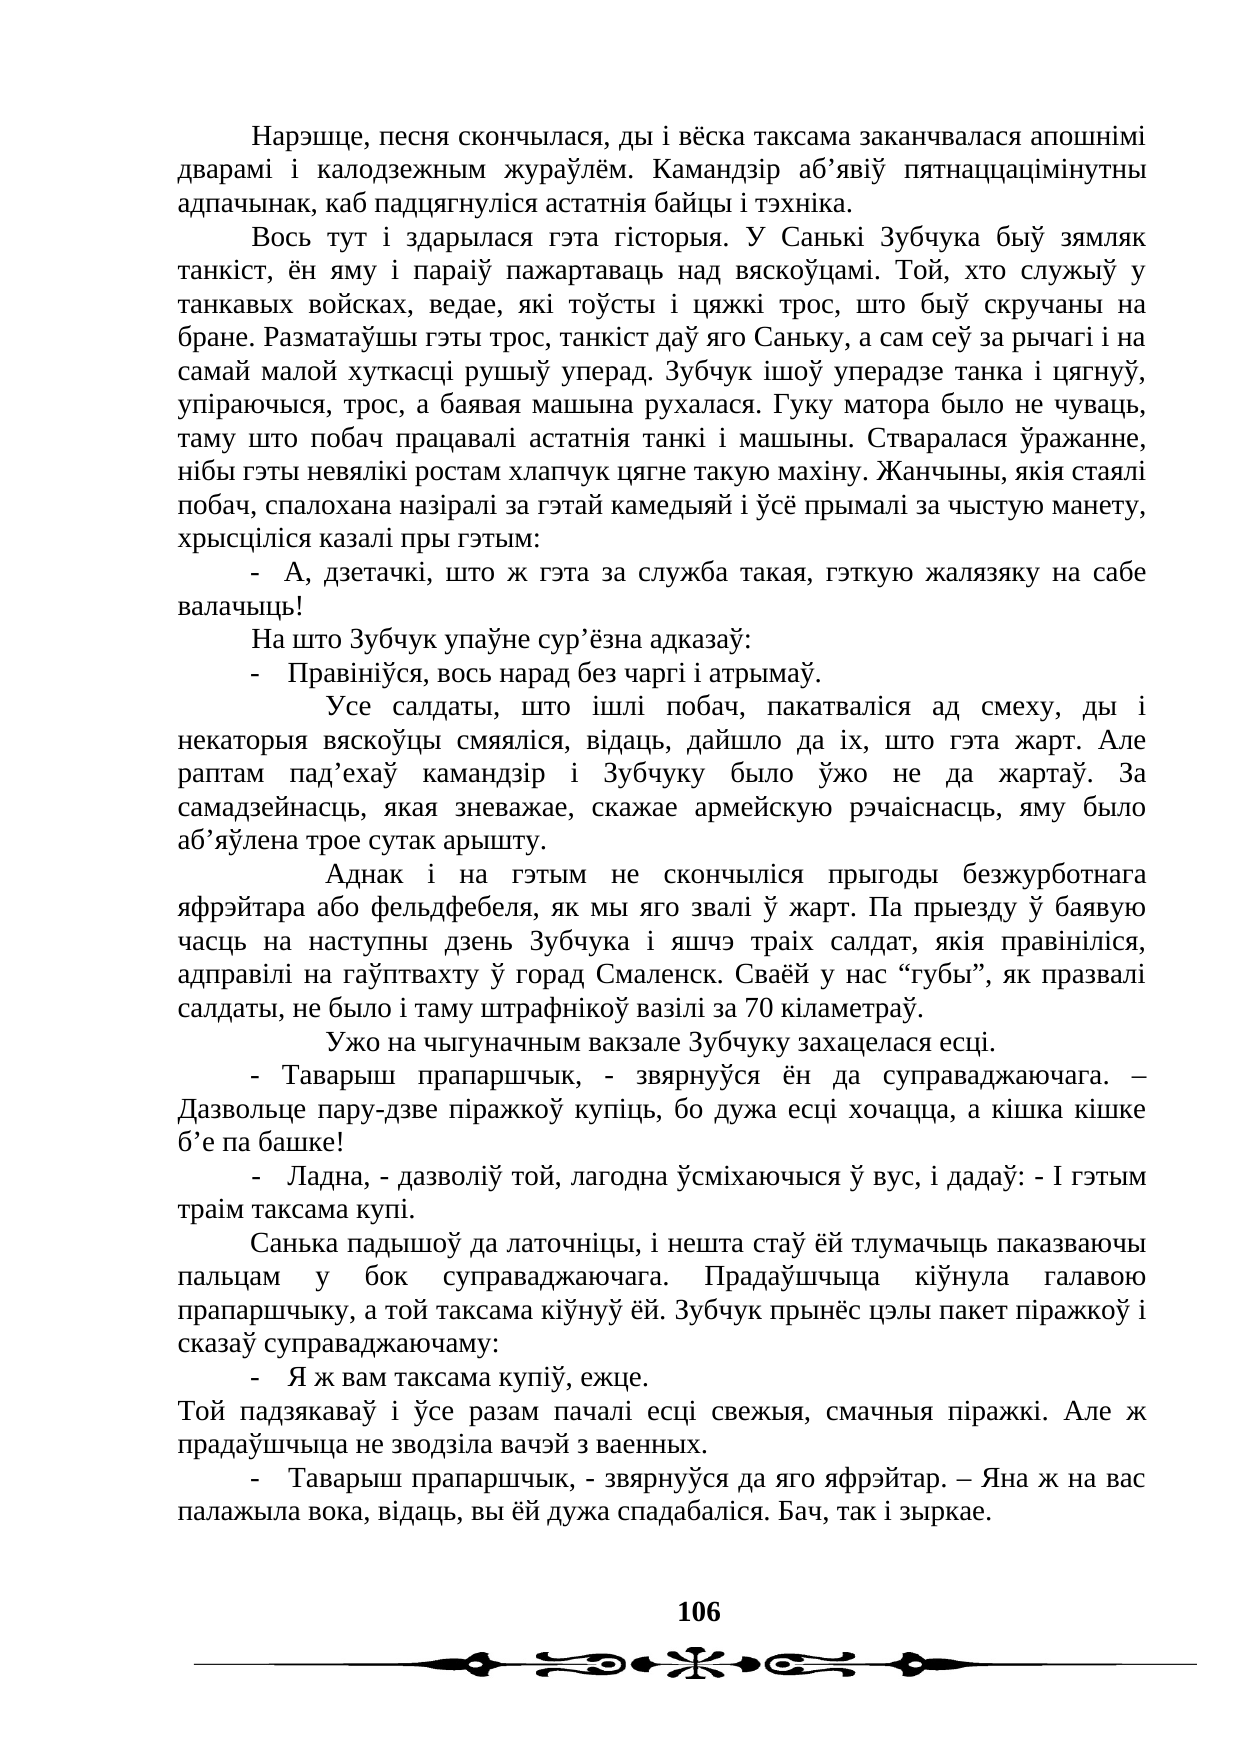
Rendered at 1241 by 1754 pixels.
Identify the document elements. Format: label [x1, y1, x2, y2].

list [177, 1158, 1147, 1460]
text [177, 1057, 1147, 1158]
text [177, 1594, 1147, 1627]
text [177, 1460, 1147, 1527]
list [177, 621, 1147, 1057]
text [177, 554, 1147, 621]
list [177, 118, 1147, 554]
picture [193, 1647, 1197, 1678]
